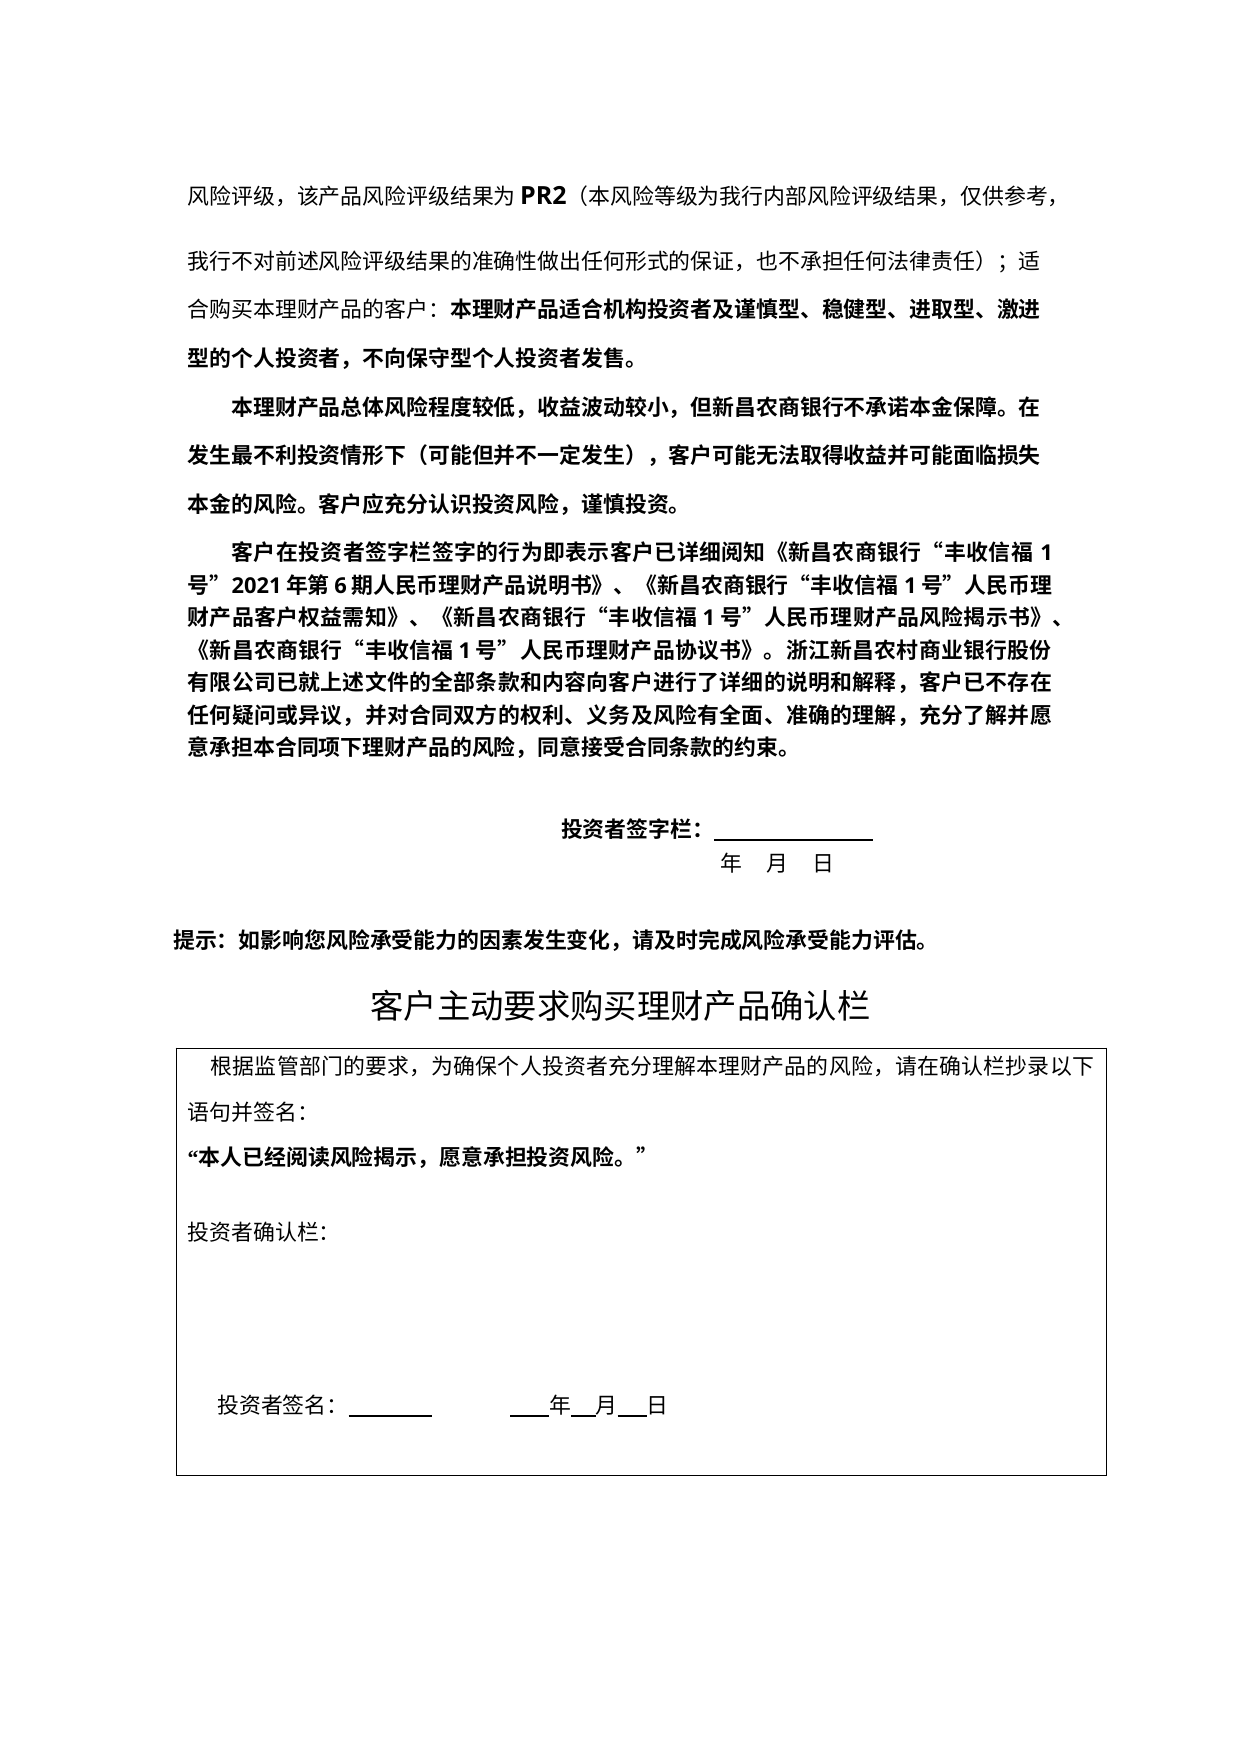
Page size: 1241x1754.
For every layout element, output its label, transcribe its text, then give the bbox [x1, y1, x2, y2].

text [187, 162, 1053, 373]
text 客户在投资者签字栏签字的行为即表示客户已详细阅知《新昌农商银行“丰收信福1号”2021年第6期人民币理财产品说明书》、《新昌农商银行“丰收信福1号”人民币理财产品客户权益需知》、《新昌农商银行“丰收信福1号”人民币理财产品风险揭示书》、《新昌农商银行“丰收信福1号”人民币理财产品协议书》。浙江新昌农村商业银行股份有限公司已就上述文件的全部条款和内容向客户进行了详细的说明和解释，客户已不存在任何疑问或异议，并对合同双方的权利、义务及风险有全面、准确的理解，充分了解并愿意承担本合同项下理财产品的风险，同意接受合同条款的约束。 [187, 535, 1053, 762]
text 提示：如影响您风险承受能力的因素发生变化，请及时完成风险承受能力评估。 [173, 923, 1053, 955]
text 年 月 日 [187, 846, 1053, 878]
text 客户主动要求购买理财产品确认栏 [187, 980, 1053, 1028]
text 投资者签字栏： [187, 804, 1053, 846]
table_header 根据监管部门的要求，为确保个人投资者充分理解本理财产品的风险，请在确认栏抄录以下语句并签名： “本人已经阅读风险揭示，愿意承担投资风险。” 投资者确认栏： 投资者签名： 年 月 日 [177, 1049, 1106, 1475]
text 本理财产品总体风险程度较低，收益波动较小，但新昌农商银行不承诺本金保障。在发生最不利投资情形下（可能但并不一定发生），客户可能无法取得收益并可能面临损失本金的风险。客户应充分认识投资风险，谨慎投资。 [187, 389, 1053, 519]
